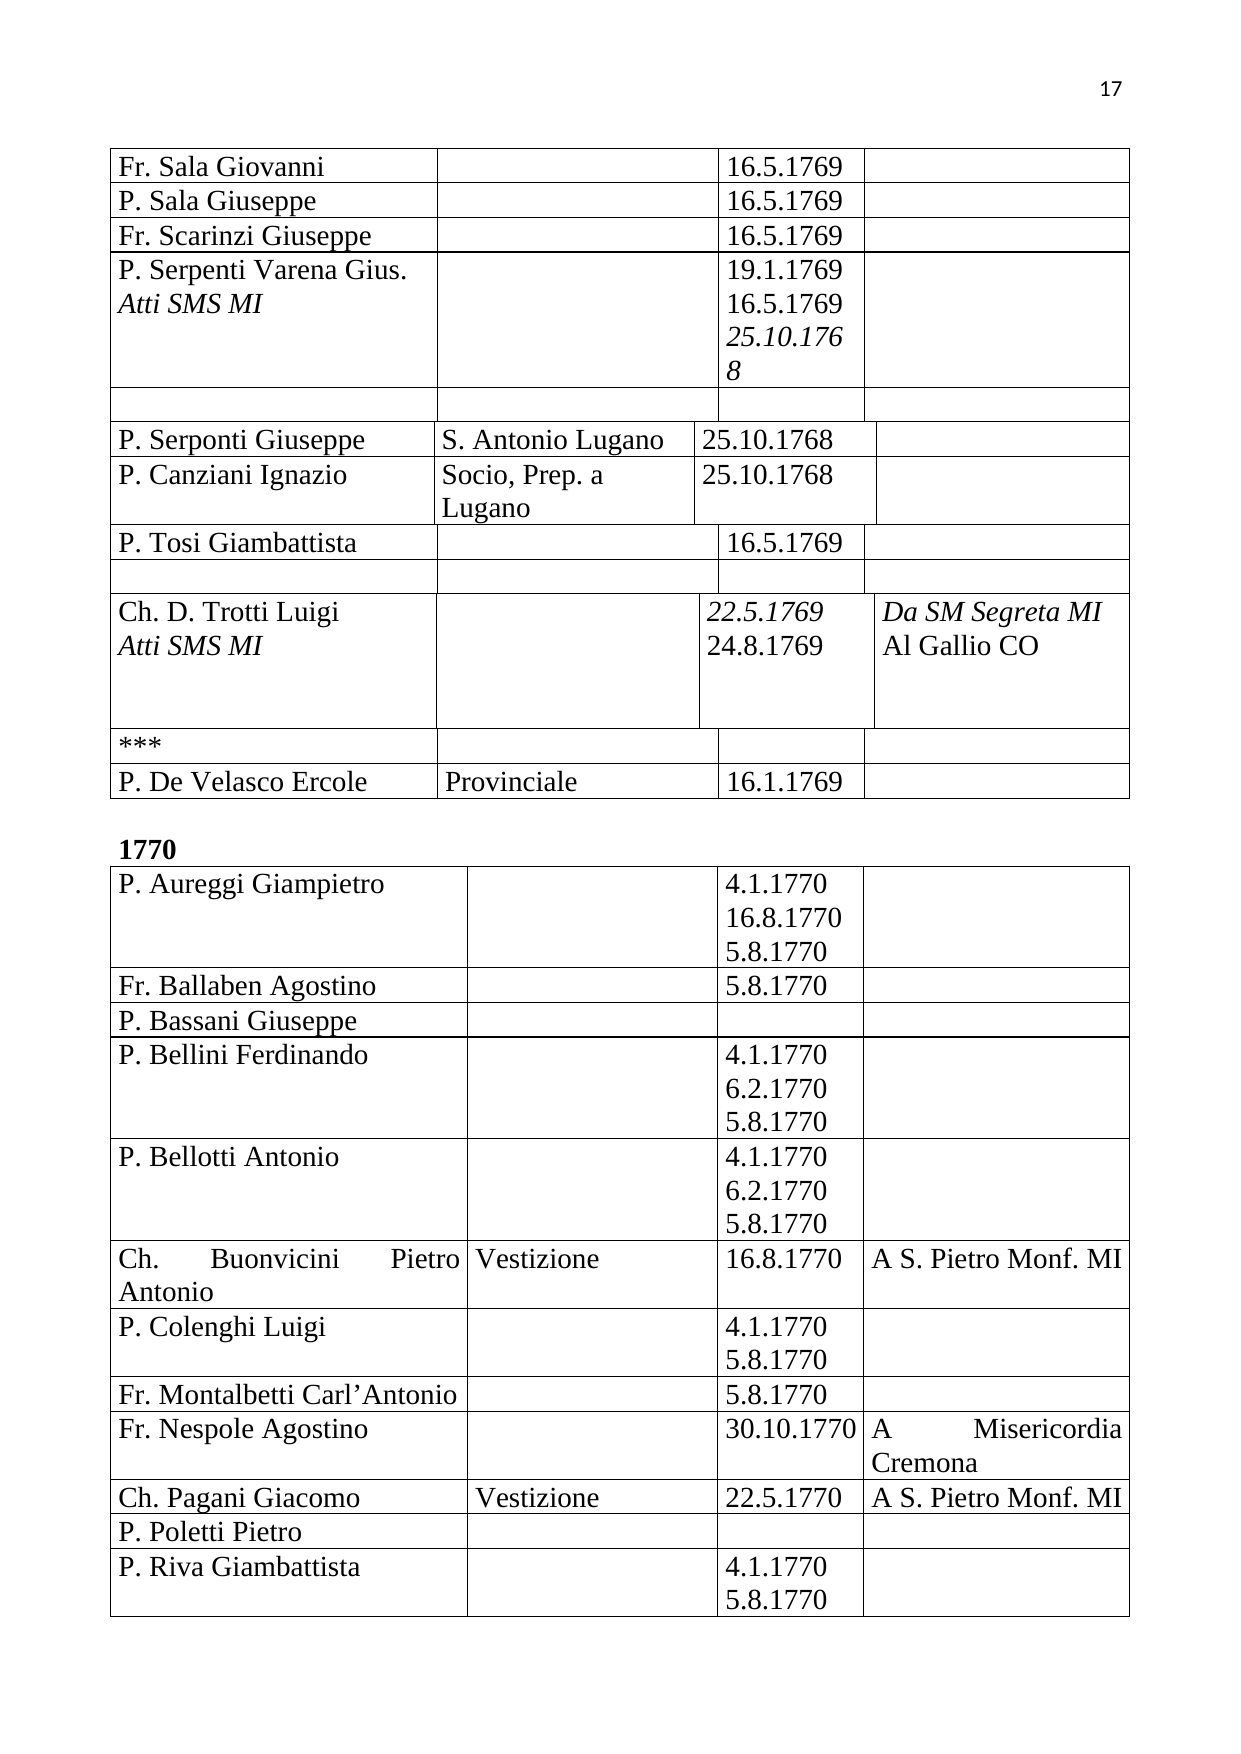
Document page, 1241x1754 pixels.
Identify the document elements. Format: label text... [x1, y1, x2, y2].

table_cell [864, 1003, 1129, 1036]
table_cell P. Serponti Giuseppe [111, 422, 434, 456]
table_cell 22.5.1769 24.8.1769 [700, 594, 874, 728]
table_cell [438, 560, 718, 593]
table_cell 16.5.1769 [719, 149, 864, 182]
table_cell P. Bassani Giuseppe [111, 1003, 467, 1036]
table_cell 4.1.1770 5.8.1770 [718, 1309, 863, 1376]
table_cell [468, 1309, 717, 1376]
table_cell P. Tosi Giambattista [111, 525, 437, 558]
table_cell [864, 1038, 1129, 1138]
table_cell *** [111, 729, 437, 763]
table_cell [865, 560, 1129, 593]
table_cell Fr. Scarinzi Giuseppe [111, 218, 437, 251]
table_cell 19.1.1769 16.5.1769 25.10.1768 [719, 253, 864, 387]
table_cell [864, 1139, 1129, 1240]
table_cell 30.10.1770 [718, 1412, 863, 1479]
table_cell Vestizione [468, 1241, 717, 1308]
table_cell [437, 594, 699, 728]
table_cell [865, 764, 1129, 797]
table_cell [865, 525, 1129, 558]
table_cell 4.1.1770 6.2.1770 5.8.1770 [718, 1038, 863, 1138]
table_cell [438, 388, 718, 421]
table_header 4.1.1770 16.8.1770 5.8.1770 [718, 867, 863, 967]
table_cell 4.1.1770 5.8.1770 [718, 1549, 863, 1616]
table_cell 5.8.1770 [718, 968, 863, 1002]
table_cell [877, 457, 1129, 524]
table_cell A Misericordia Cremona [864, 1412, 1129, 1479]
table_cell [111, 560, 437, 593]
table_cell [438, 253, 718, 387]
table_cell [438, 149, 718, 182]
table_cell A S. Pietro Monf. MI [864, 1480, 1129, 1513]
table_cell [877, 422, 1129, 456]
text 1770 [118, 832, 624, 866]
table_cell 25.10.1768 [695, 422, 876, 456]
table_cell 25.10.1768 [695, 457, 876, 524]
table_cell 5.8.1770 [718, 1377, 863, 1411]
table_cell [865, 183, 1129, 217]
table_cell A S. Pietro Monf. MI [864, 1241, 1129, 1308]
table_cell [719, 729, 864, 763]
table_cell [468, 1377, 717, 1411]
table_cell [468, 1514, 717, 1548]
table_cell [438, 183, 718, 217]
table_cell [719, 560, 864, 593]
table_cell Ch. D. Trotti Luigi Atti SMS MI [111, 594, 436, 728]
table_cell [864, 1377, 1129, 1411]
table_cell [468, 1038, 717, 1138]
table_cell P. Sala Giuseppe [111, 183, 437, 217]
table_cell [718, 1514, 863, 1548]
table_cell Fr. Montalbetti Carl’Antonio [111, 1377, 467, 1411]
table_cell 16.5.1769 [719, 218, 864, 251]
table_cell Ch. Buonvicini Pietro Antonio [111, 1241, 467, 1308]
table_cell [468, 968, 717, 1002]
table_cell Socio, Prep. a Lugano [435, 457, 694, 524]
table_cell P. Colenghi Luigi [111, 1309, 467, 1376]
table_cell P. De Velasco Ercole [111, 764, 437, 797]
table_cell Ch. Pagani Giacomo [111, 1480, 467, 1513]
table_cell [111, 388, 437, 421]
table_cell [864, 1549, 1129, 1616]
table_cell [468, 1003, 717, 1036]
table_cell [864, 1514, 1129, 1548]
table_cell [468, 1412, 717, 1479]
table_cell 16.8.1770 [718, 1241, 863, 1308]
table_cell [864, 968, 1129, 1002]
table_cell P. Canziani Ignazio [111, 457, 434, 524]
table_cell [468, 1549, 717, 1616]
table_header [468, 867, 717, 967]
table_cell [865, 218, 1129, 251]
table_cell [438, 218, 718, 251]
table_cell Vestizione [468, 1480, 717, 1513]
table_cell P. Serpenti Varena Gius. Atti SMS MI [111, 253, 437, 387]
table_cell [865, 729, 1129, 763]
table_cell Fr. Sala Giovanni [111, 149, 437, 182]
table_cell [438, 729, 718, 763]
table_cell P. Bellotti Antonio [111, 1139, 467, 1240]
table_cell 16.1.1769 [719, 764, 864, 797]
table_cell [468, 1139, 717, 1240]
table_cell P. Poletti Pietro [111, 1514, 467, 1548]
table_cell P. Bellini Ferdinando [111, 1038, 467, 1138]
table_cell [719, 388, 864, 421]
table_cell Da SM Segreta MI Al Gallio CO [875, 594, 1129, 728]
table_cell Fr. Ballaben Agostino [111, 968, 467, 1002]
table_cell [865, 388, 1129, 421]
table_cell [438, 525, 718, 558]
table_cell P. Riva Giambattista [111, 1549, 467, 1616]
table_cell 16.5.1769 [719, 525, 864, 558]
table_cell [718, 1003, 863, 1036]
table_cell [865, 149, 1129, 182]
table_cell [865, 253, 1129, 387]
table_cell S. Antonio Lugano [435, 422, 694, 456]
table_cell Provinciale [438, 764, 718, 797]
table_cell 4.1.1770 6.2.1770 5.8.1770 [718, 1139, 863, 1240]
table_cell 22.5.1770 [718, 1480, 863, 1513]
table_cell Fr. Nespole Agostino [111, 1412, 467, 1479]
table_cell [864, 1309, 1129, 1376]
table_cell 16.5.1769 [719, 183, 864, 217]
table_header P. Aureggi Giampietro [111, 867, 467, 967]
table_header [864, 867, 1129, 967]
